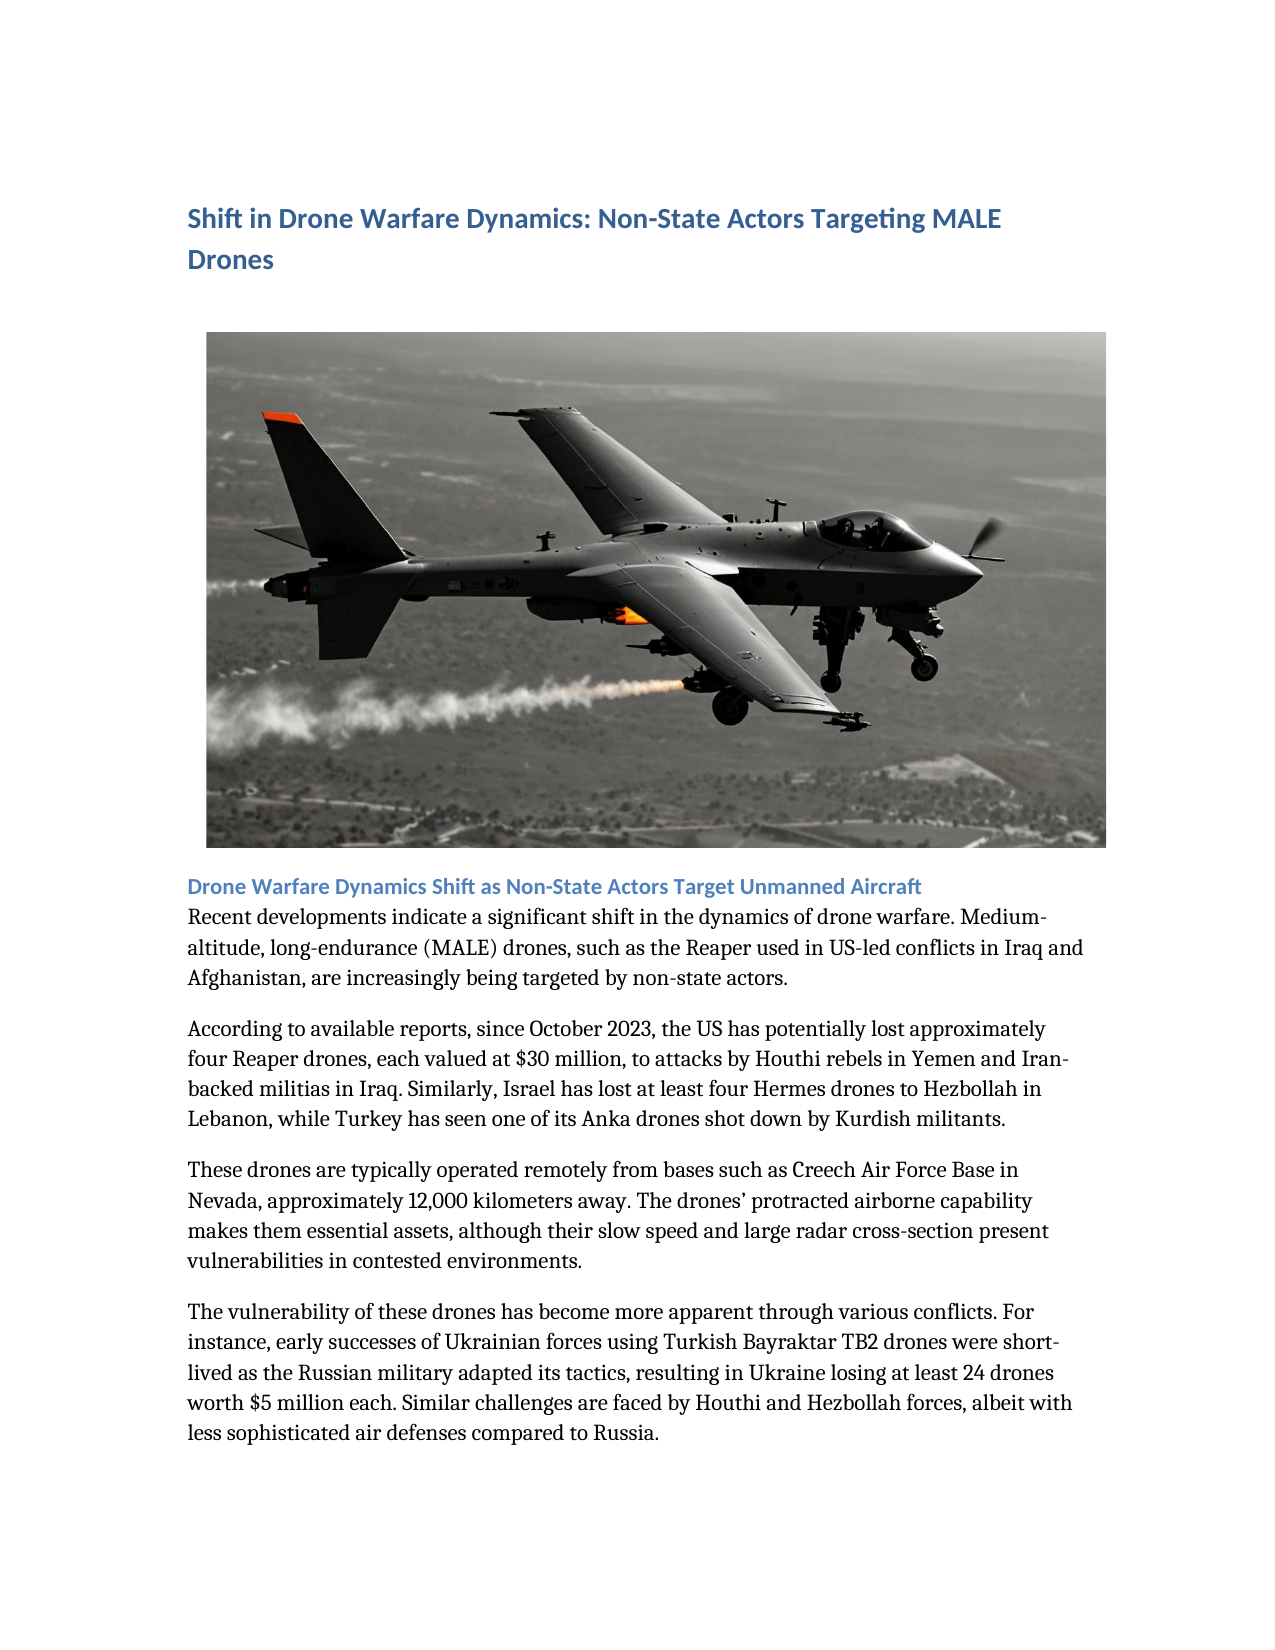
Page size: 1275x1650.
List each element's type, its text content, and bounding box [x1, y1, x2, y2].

text These drones are typically operated remotely from bases such as Creech Air Force Base in Nevada, approximately 12,000 kilometers away. The drones’ protracted airborne capability makes them essential assets, although their slow speed and large radar cross-section present vulnerabilities in contested environments. [187, 1157, 1087, 1274]
text According to available reports, since October 2023, the US has potentially lost approximately four Reaper drones, each valued at $30 million, to attacks by Houthi rebels in Yemen and Iran-backed militias in Iraq. Similarly, Israel has lost at least four Hermes drones to Hezbollah in Lebanon, while Turkey has seen one of its Anka drones shot down by Kurdish militants. [187, 1016, 1087, 1132]
text Recent developments indicate a significant shift in the dynamics of drone warfare. Medium-altitude, long-endurance (MALE) drones, such as the Reaper used in US-led conflicts in Iraq and Afghanistan, are increasingly being targeted by non-state actors. [187, 904, 1087, 991]
picture [206, 332, 1107, 848]
subtitle Shift in Drone Warfare Dynamics: Non-State Actors Targeting MALE Drones [187, 200, 1087, 277]
text The vulnerability of these drones has become more apparent through various conflicts. For instance, early successes of Ukrainian forces using Turkish Bayraktar TB2 drones were short-lived as the Russian military adapted its tactics, resulting in Ukraine losing at least 24 drones worth $5 million each. Similar challenges are faced by Houthi and Hezbollah forces, albeit with less sophisticated air defenses compared to Russia. [187, 1299, 1087, 1446]
subtitle Drone Warfare Dynamics Shift as Non-State Actors Target Unmanned Aircraft [187, 872, 1087, 900]
